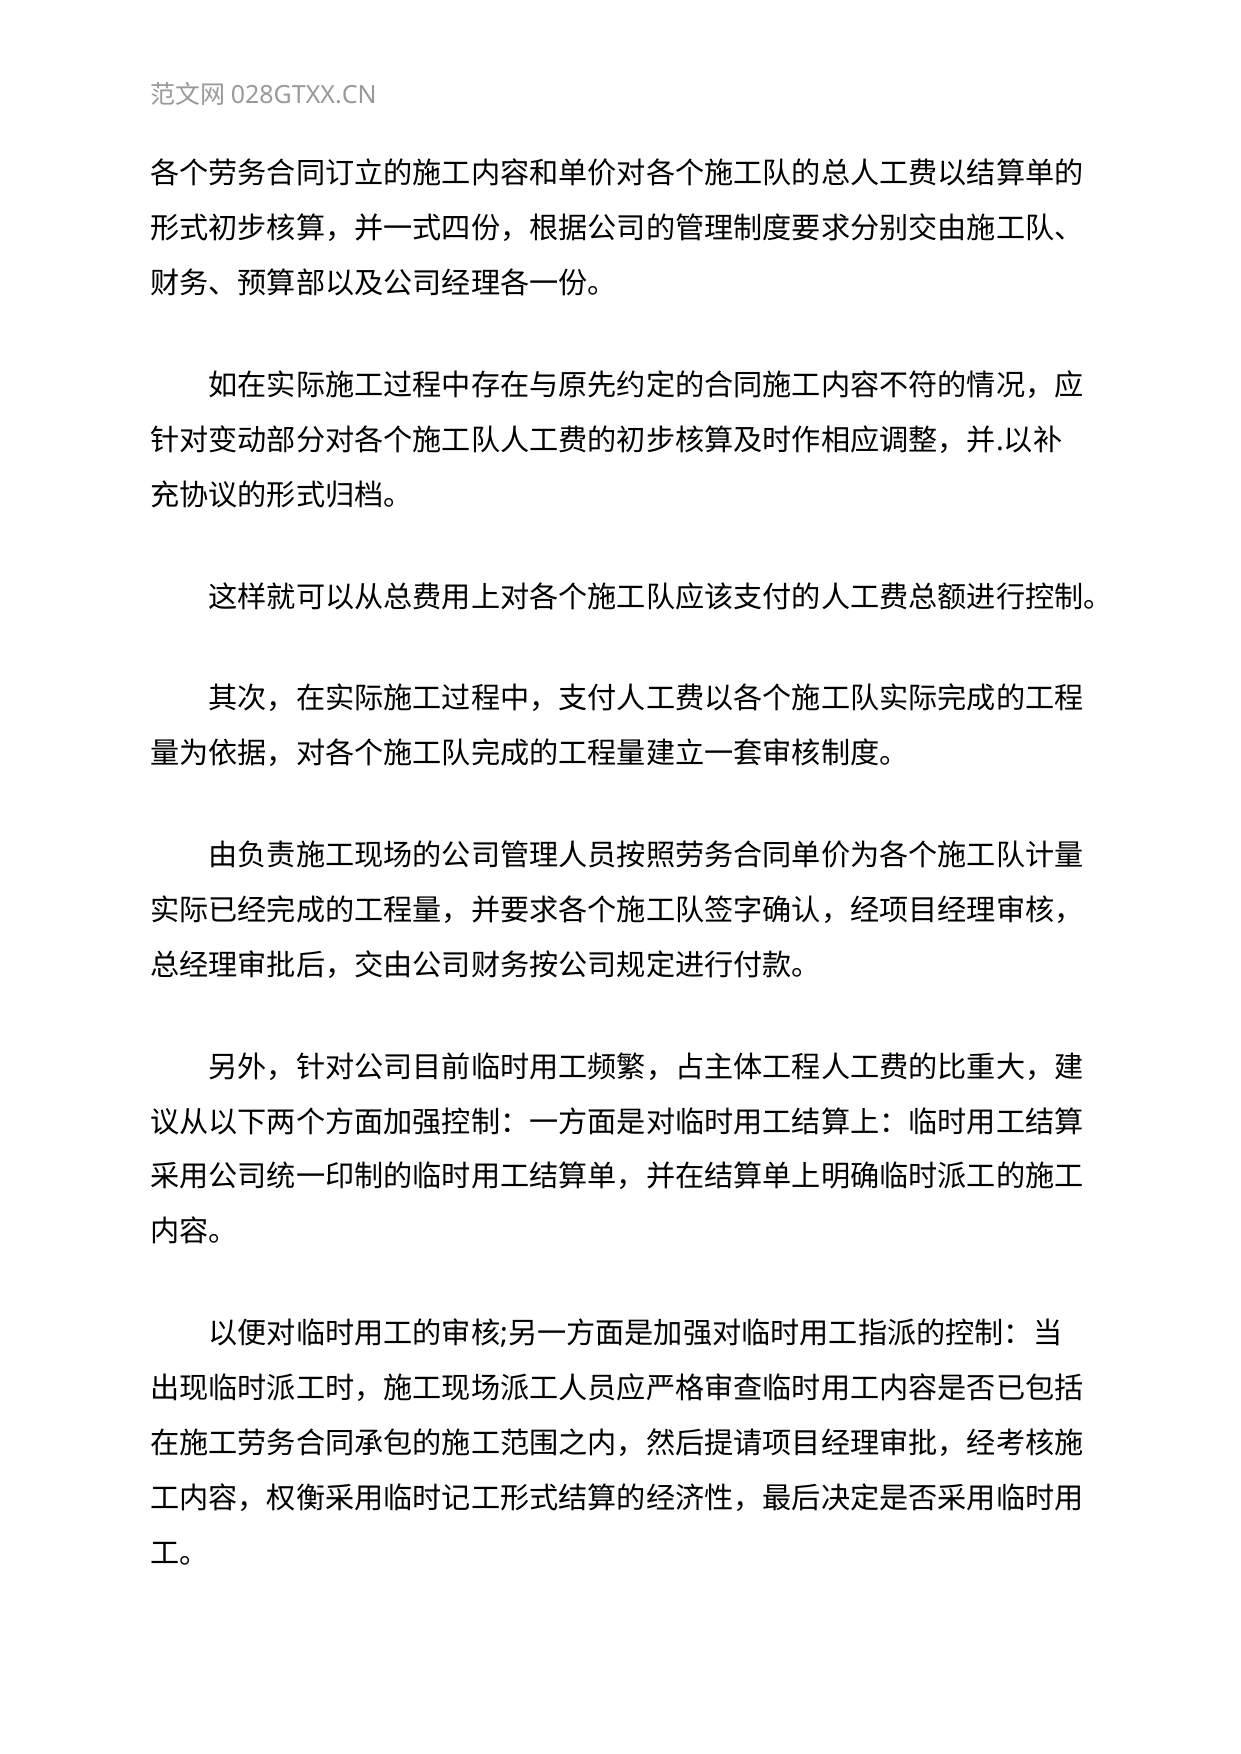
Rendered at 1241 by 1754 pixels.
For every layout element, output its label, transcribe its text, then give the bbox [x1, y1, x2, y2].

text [150, 150, 1090, 302]
text 其次，在实际施工过程中，支付人工费以各个施工队实际完成的工程量为依据，对各个施工队完成的工程量建立一套审核制度。 [150, 675, 1090, 772]
text 另外，针对公司目前临时用工频繁，占主体工程人工费的比重大，建议从以下两个方面加强控制：一方面是对临时用工结算上：临时用工结算采用公司统一印制的临时用工结算单，并在结算单上明确临时派工的施工内容。 [150, 1043, 1090, 1250]
text 这样就可以从总费用上对各个施工队应该支付的人工费总额进行控制。 [150, 573, 1090, 616]
text 以便对临时用工的审核;另一方面是加强对临时用工指派的控制：当出现临时派工时，施工现场派工人员应严格审查临时用工内容是否已包括在施工劳务合同承包的施工范围之内，然后提请项目经理审批，经考核施工内容，权衡采用临时记工形式结算的经济性，最后决定是否采用临时用工。 [150, 1310, 1090, 1572]
text 由负责施工现场的公司管理人员按照劳务合同单价为各个施工队计量实际已经完成的工程量，并要求各个施工队签字确认，经项目经理审核，总经理审批后，交由公司财务按公司规定进行付款。 [150, 832, 1090, 984]
text 如在实际施工过程中存在与原先约定的合同施工内容不符的情况，应针对变动部分对各个施工队人工费的初步核算及时作相应调整，并.以补充协议的形式归档。 [150, 362, 1090, 514]
